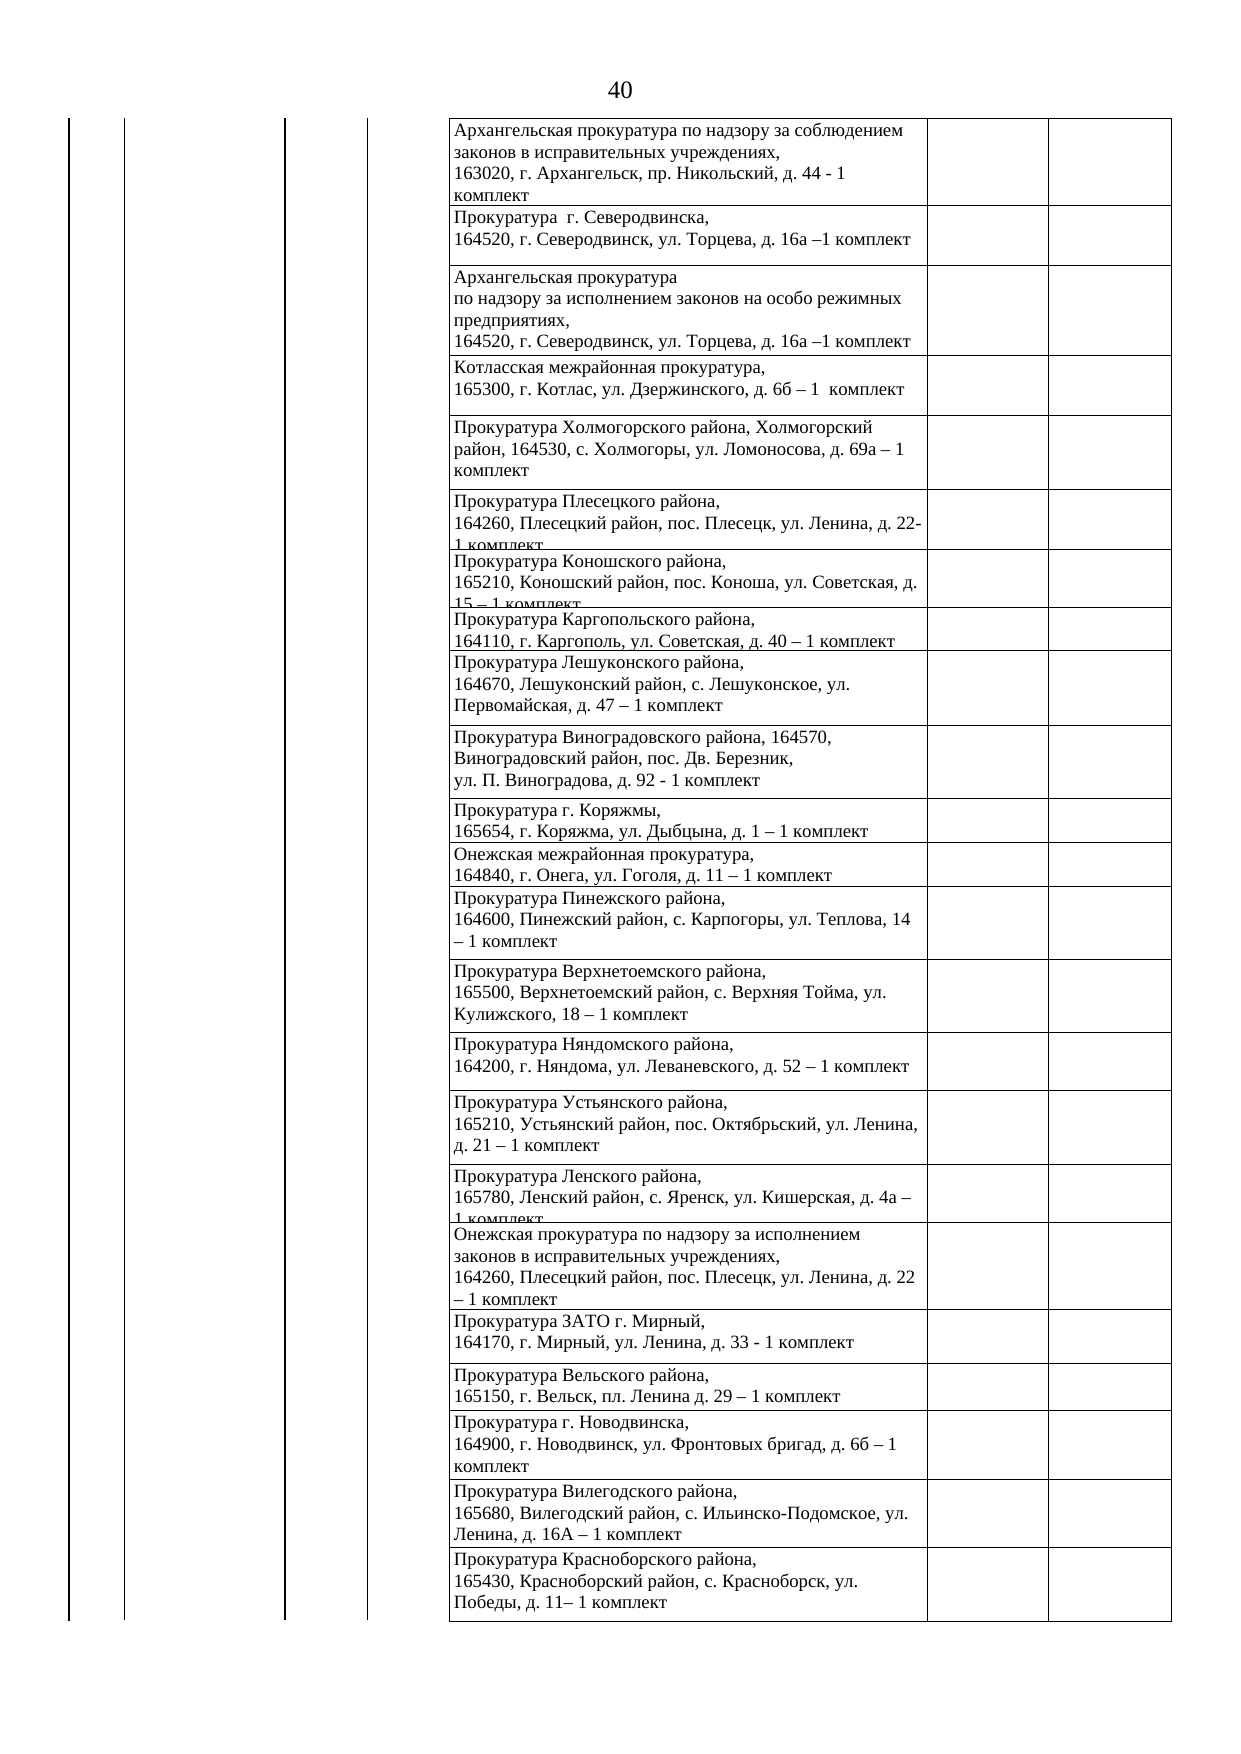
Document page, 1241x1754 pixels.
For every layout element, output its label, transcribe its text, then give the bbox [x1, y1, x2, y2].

table_cell [928, 550, 1048, 607]
table_cell Прокуратура г. Северодвинска, 164520, г. Северодвинск, ул. Торцева, д. 16а –1 комплект [450, 206, 927, 265]
table_cell [1049, 206, 1171, 265]
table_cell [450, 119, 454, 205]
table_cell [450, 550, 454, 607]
table_cell Прокуратура Устьянского района, 165210, Устьянский район, пос. Октябрьский, ул. Ленина, д. 21 – 1 комплект [450, 1091, 927, 1164]
table_cell Прокуратура Няндомского района, 164200, г. Няндома, ул. Леваневского, д. 52 – 1 комплект [450, 1033, 927, 1090]
table_cell [928, 1480, 1048, 1547]
table_cell Прокуратура Красноборского района, 165430, Красноборский район, с. Красноборск, ул. Победы, д. 11– 1 комплект [450, 1548, 927, 1621]
table_cell [1049, 119, 1171, 205]
table_cell Архангельская прокуратура по надзору за исполнением законов на особо режимных предприятиях, 164520, г. Северодвинск, ул. Торцева, д. 16а –1 комплект [450, 266, 927, 355]
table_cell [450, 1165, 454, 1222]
table_cell [1049, 356, 1171, 415]
table_cell Прокуратура Пинежского района, 164600, Пинежский район, с. Карпогоры, ул. Теплова, 14 – 1 комплект [450, 887, 927, 958]
table_cell [928, 356, 1048, 415]
table_cell [928, 1165, 1048, 1222]
table_cell Прокуратура ЗАТО г. Мирный, 164170, г. Мирный, ул. Ленина, д. 33 - 1 комплект [450, 1310, 927, 1363]
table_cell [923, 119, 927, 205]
table_cell [1049, 1411, 1171, 1479]
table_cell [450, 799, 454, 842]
table_cell Прокуратура Виноградовского района, 164570, Виноградовский район, пос. Дв. Березник, ул. П. Виноградова, д. 92 - 1 комплект [450, 726, 927, 798]
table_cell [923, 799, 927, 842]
table_cell [928, 608, 1048, 650]
table_cell [928, 206, 1048, 265]
table_cell Котласская межрайонная прокуратура, 165300, г. Котлас, ул. Дзержинского, д. 6б – 1 комплект [450, 356, 927, 415]
table_cell [928, 416, 1048, 489]
table_cell [1049, 1165, 1171, 1222]
table_cell [928, 1548, 1048, 1621]
table_cell [928, 887, 1048, 958]
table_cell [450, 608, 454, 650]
table_cell Прокуратура Вилегодского района, 165680, Вилегодский район, с. Ильинско-Подомское, ул. Ленина, д. 16А – 1 комплект [450, 1480, 927, 1547]
table_cell [1049, 1033, 1171, 1090]
table_cell [928, 119, 1048, 205]
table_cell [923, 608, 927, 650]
table_cell [1049, 490, 1171, 548]
table_cell [928, 1411, 1048, 1479]
table_cell [928, 843, 1048, 886]
table_cell Прокуратура Лешуконского района, 164670, Лешуконский район, с. Лешуконское, ул. Первомайская, д. 47 – 1 комплект [450, 651, 927, 724]
table_cell Прокуратура г. Новодвинска, 164900, г. Новодвинск, ул. Фронтовых бригад, д. 6б – 1 комплект [450, 1411, 927, 1479]
table_cell [1049, 1091, 1171, 1164]
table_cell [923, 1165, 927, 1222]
table_cell [1049, 799, 1171, 842]
table_cell [1049, 1480, 1171, 1547]
table_cell [928, 1091, 1048, 1164]
table_cell [1049, 608, 1171, 650]
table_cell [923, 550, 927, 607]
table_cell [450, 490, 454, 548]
table_cell Прокуратура Вельского района, 165150, г. Вельск, пл. Ленина д. 29 – 1 комплект [450, 1364, 927, 1410]
table_cell [1049, 651, 1171, 724]
table_cell [1049, 266, 1171, 355]
table_cell [928, 726, 1048, 798]
table_cell Прокуратура Холмогорского района, Холмогорский район, 164530, с. Холмогоры, ул. Ломоносова, д. 69а – 1 комплект [450, 416, 927, 489]
table_cell [1049, 1548, 1171, 1621]
table_cell [1049, 1223, 1171, 1309]
table_cell [928, 960, 1048, 1032]
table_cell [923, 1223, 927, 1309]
table_cell [1049, 1364, 1171, 1410]
table_cell [928, 1223, 1048, 1309]
table_cell [1049, 960, 1171, 1032]
table_cell [928, 651, 1048, 724]
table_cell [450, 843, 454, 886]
table_cell [928, 1310, 1048, 1363]
table_cell [1049, 1310, 1171, 1363]
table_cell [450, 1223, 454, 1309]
table_cell [1049, 416, 1171, 489]
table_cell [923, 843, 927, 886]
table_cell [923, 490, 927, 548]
table_cell [928, 490, 1048, 548]
table_cell [928, 1033, 1048, 1090]
table_cell [928, 1364, 1048, 1410]
table_cell [928, 266, 1048, 355]
table_cell [1049, 726, 1171, 798]
table_cell Прокуратура Верхнетоемского района, 165500, Верхнетоемский район, с. Верхняя Тойма, ул. Кулижского, 18 – 1 комплект [450, 960, 927, 1032]
table_cell [1049, 843, 1171, 886]
table_cell [928, 799, 1048, 842]
table_cell [1049, 550, 1171, 607]
table_cell [1049, 887, 1171, 958]
